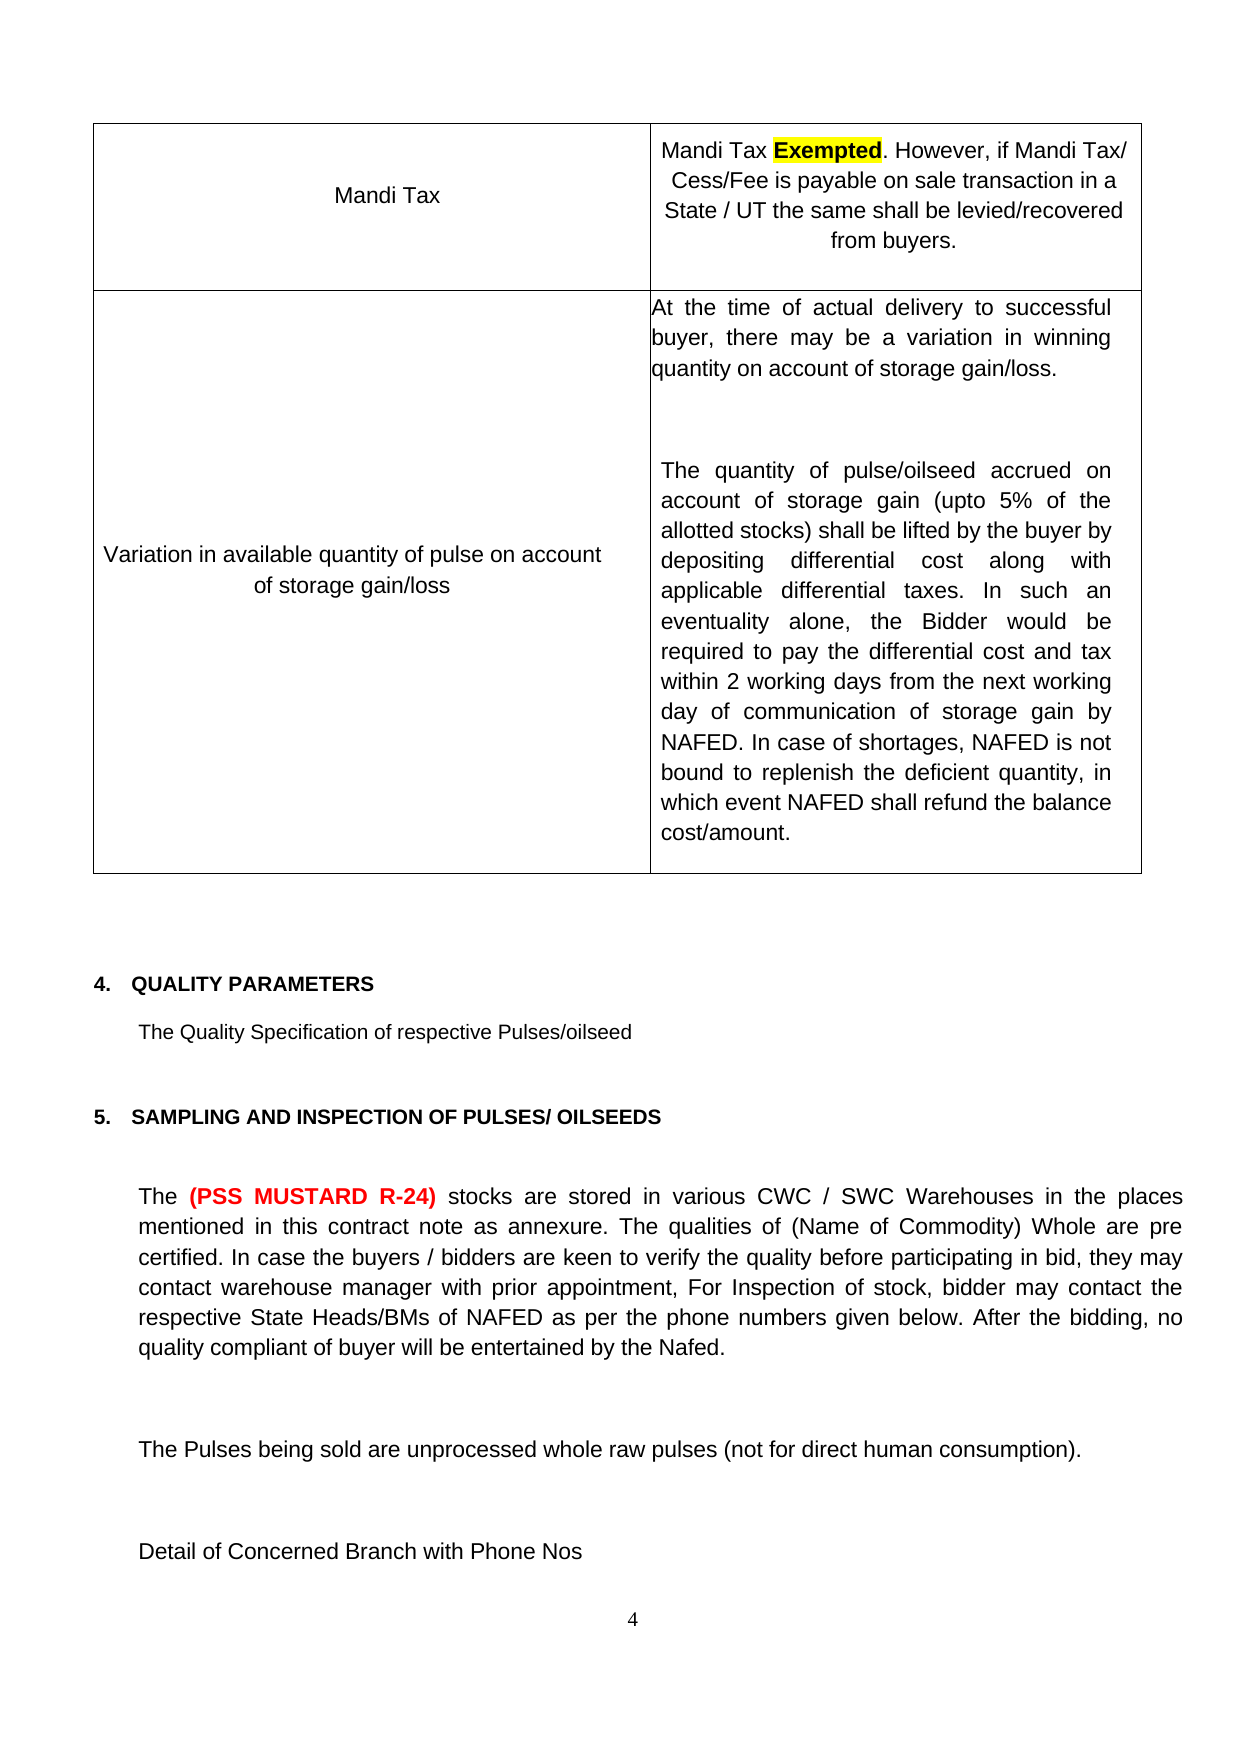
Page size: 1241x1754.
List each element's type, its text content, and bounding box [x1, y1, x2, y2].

text The Quality Specification of respective Pulses/oilseed [138, 1020, 1192, 1044]
list SAMPLING AND INSPECTION OF PULSES/ OILSEEDS [94, 1104, 1184, 1128]
table_cell Mandi Tax [94, 124, 650, 289]
list QUALITY PARAMETERS [94, 972, 1192, 996]
text The (PSS MUSTARD R-24) stocks are stored in various CWC / SWC Warehouses in the places mentioned in this contract note as annexure. The qualities of (Name of Commodity) Whole are pre certified. In case the buyers / bidders are keen to verify the quality before participating in bid, they may contact warehouse manager with prior appointment, For Inspection of stock, bidder may contact the respective State Heads/BMs of NAFED as per the phone numbers given below. After the bidding, no quality compliant of buyer will be entertained by the Nafed. [138, 1183, 1184, 1360]
table_cell Variation in available quantity of pulse on account of storage gain/loss [94, 291, 650, 872]
text The Pulses being sold are unprocessed whole raw pulses (not for direct human consumption). [138, 1436, 1184, 1462]
table_cell At the time of actual delivery to successful buyer, there may be a variation in winning quantity on account of storage gain/loss. The quantity of pulse/oilseed accrued on account of storage gain (upto 5% of the allotted stocks) shall be lifted by the buyer by depositing differential cost along with applicable differential taxes. In such an eventuality alone, the Bidder would be required to pay the differential cost and tax within 2 working days from the next working day of communication of storage gain by NAFED. In case of shortages, NAFED is not bound to replenish the deficient quantity, in which event NAFED shall refund the balance cost/amount. [651, 291, 1141, 872]
text Detail of Concerned Branch with Phone Nos [138, 1538, 1184, 1564]
table_cell Mandi Tax Exempted. However, if Mandi Tax/ Cess/Fee is payable on sale transaction in a State / UT the same shall be levied/recovered from buyers. [651, 124, 1141, 289]
